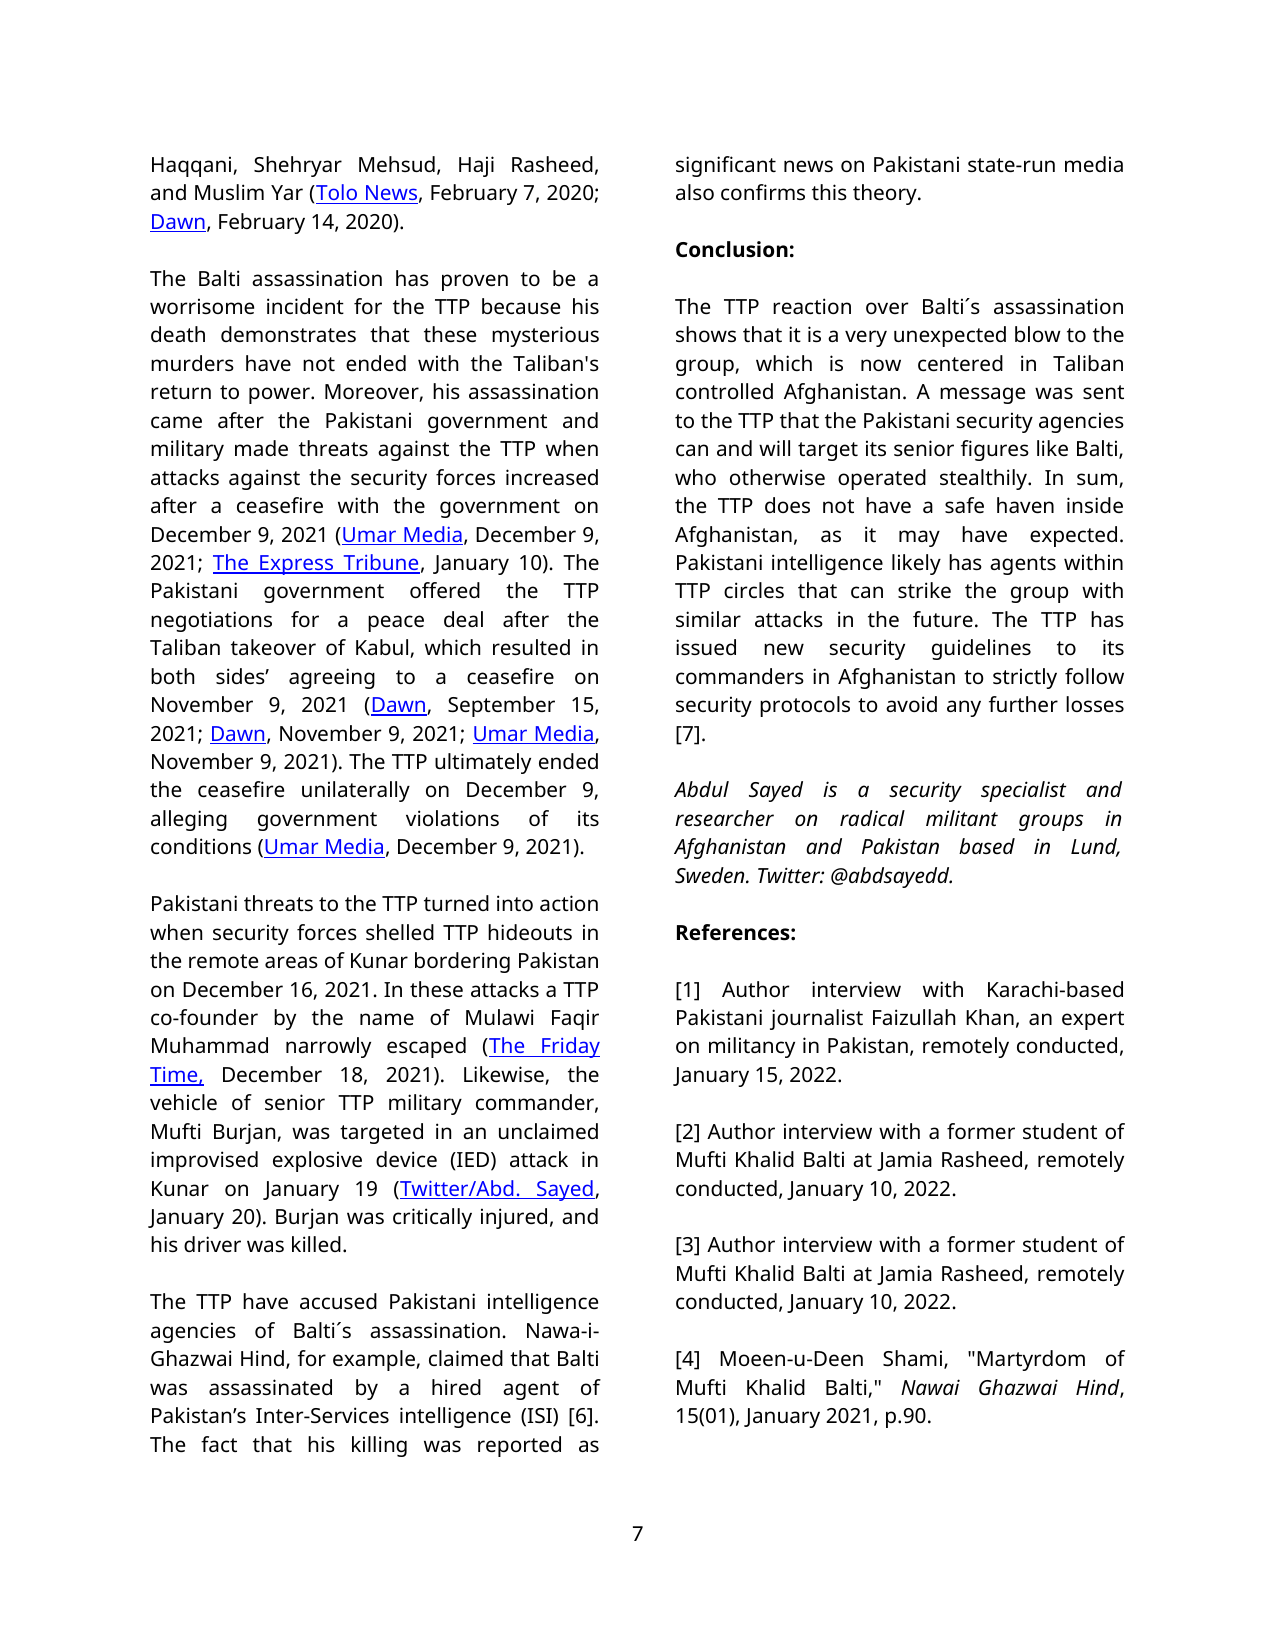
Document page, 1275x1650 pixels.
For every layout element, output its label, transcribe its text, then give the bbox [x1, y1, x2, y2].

text The TTP have accused Pakistani intelligence agencies of Balti´s assassination. Nawa-i-Ghazwai Hind, for example, claimed that Balti was assassinated by a hired agent of Pakistan’s Inter-Services intelligence (ISI) [6]. The fact that his killing was reported as significant news on Pakistani state-run media also confirms this theory. [150, 1287, 600, 1458]
text [1] Author interview with Karachi-based Pakistani journalist Faizullah Khan, an expert on militancy in Pakistan, remotely conducted, January 15, 2022. [675, 975, 1125, 1088]
text Abdul Sayed is a security specialist and researcher on radical militant groups in Afghanistan and Pakistan based in Lund, Sweden. Twitter: @abdsayedd. [675, 776, 1125, 889]
text [3] Author interview with a former student of Mufti Khalid Balti at Jamia Rasheed, remotely conducted, January 10, 2022. [675, 1231, 1125, 1316]
text The TTP reaction over Balti´s assassination shows that it is a very unexpected blow to the group, which is now centered in Taliban controlled Afghanistan. A message was sent to the TTP that the Pakistani security agencies can and will target its senior figures like Balti, who otherwise operated stealthily. In sum, the TTP does not have a safe haven inside Afghanistan, as it may have expected. Pakistani intelligence likely has agents within TTP circles that can strike the group with similar attacks in the future. The TTP has issued new security guidelines to its commanders in Afghanistan to strictly follow security protocols to avoid any further losses [7]. [675, 292, 1125, 747]
text [4] Moeen-u-Deen Shami, "Martyrdom of Mufti Khalid Balti," Nawai Ghazwai Hind, 15(01), January 2021, p.90. [675, 1344, 1125, 1430]
text The Balti assassination has proven to be a worrisome incident for the TTP because his death demonstrates that these mysterious murders have not ended with the Taliban's return to power. Moreover, his assassination came after the Pakistani government and military made threats against the TTP when attacks against the security forces increased after a ceasefire with the government on December 9, 2021 (Umar Media, December 9, 2021; The Express Tribune, January 10). The Pakistani government offered the TTP negotiations for a peace deal after the Taliban takeover of Kabul, which resulted in both sides’ agreeing to a ceasefire on November 9, 2021 (Dawn, September 15, 2021; Dawn, November 9, 2021; Umar Media, November 9, 2021). The TTP ultimately ended the ceasefire unilaterally on December 9, alleging government violations of its conditions (Umar Media, December 9, 2021). [150, 264, 600, 861]
text [2] Author interview with a former student of Mufti Khalid Balti at Jamia Rasheed, remotely conducted, January 10, 2022. [675, 1117, 1125, 1202]
text Pakistani threats to the TTP turned into action when security forces shelled TTP hideouts in the remote areas of Kunar bordering Pakistan on December 16, 2021. In these attacks a TTP co-founder by the name of Mulawi Faqir Muhammad narrowly escaped (The Friday Time, December 18, 2021). Likewise, the vehicle of senior TTP military commander, Mufti Burjan, was targeted in an unclaimed improvised explosive device (IED) attack in Kunar on January 19 (Twitter/Abd. Sayed, January 20). Burjan was critically injured, and his driver was killed. [150, 889, 600, 1259]
text The TTP have accused Pakistani intelligence agencies of Balti´s assassination. Nawa-i-Ghazwai Hind, for example, claimed that Balti was assassinated by a hired agent of Pakistan’s Inter-Services intelligence (ISI) [6]. The fact that his killing was reported as significant news on Pakistani state-run media also confirms this theory. [675, 150, 1125, 207]
text Conclusion: [675, 235, 1125, 264]
text References: [675, 918, 1125, 946]
